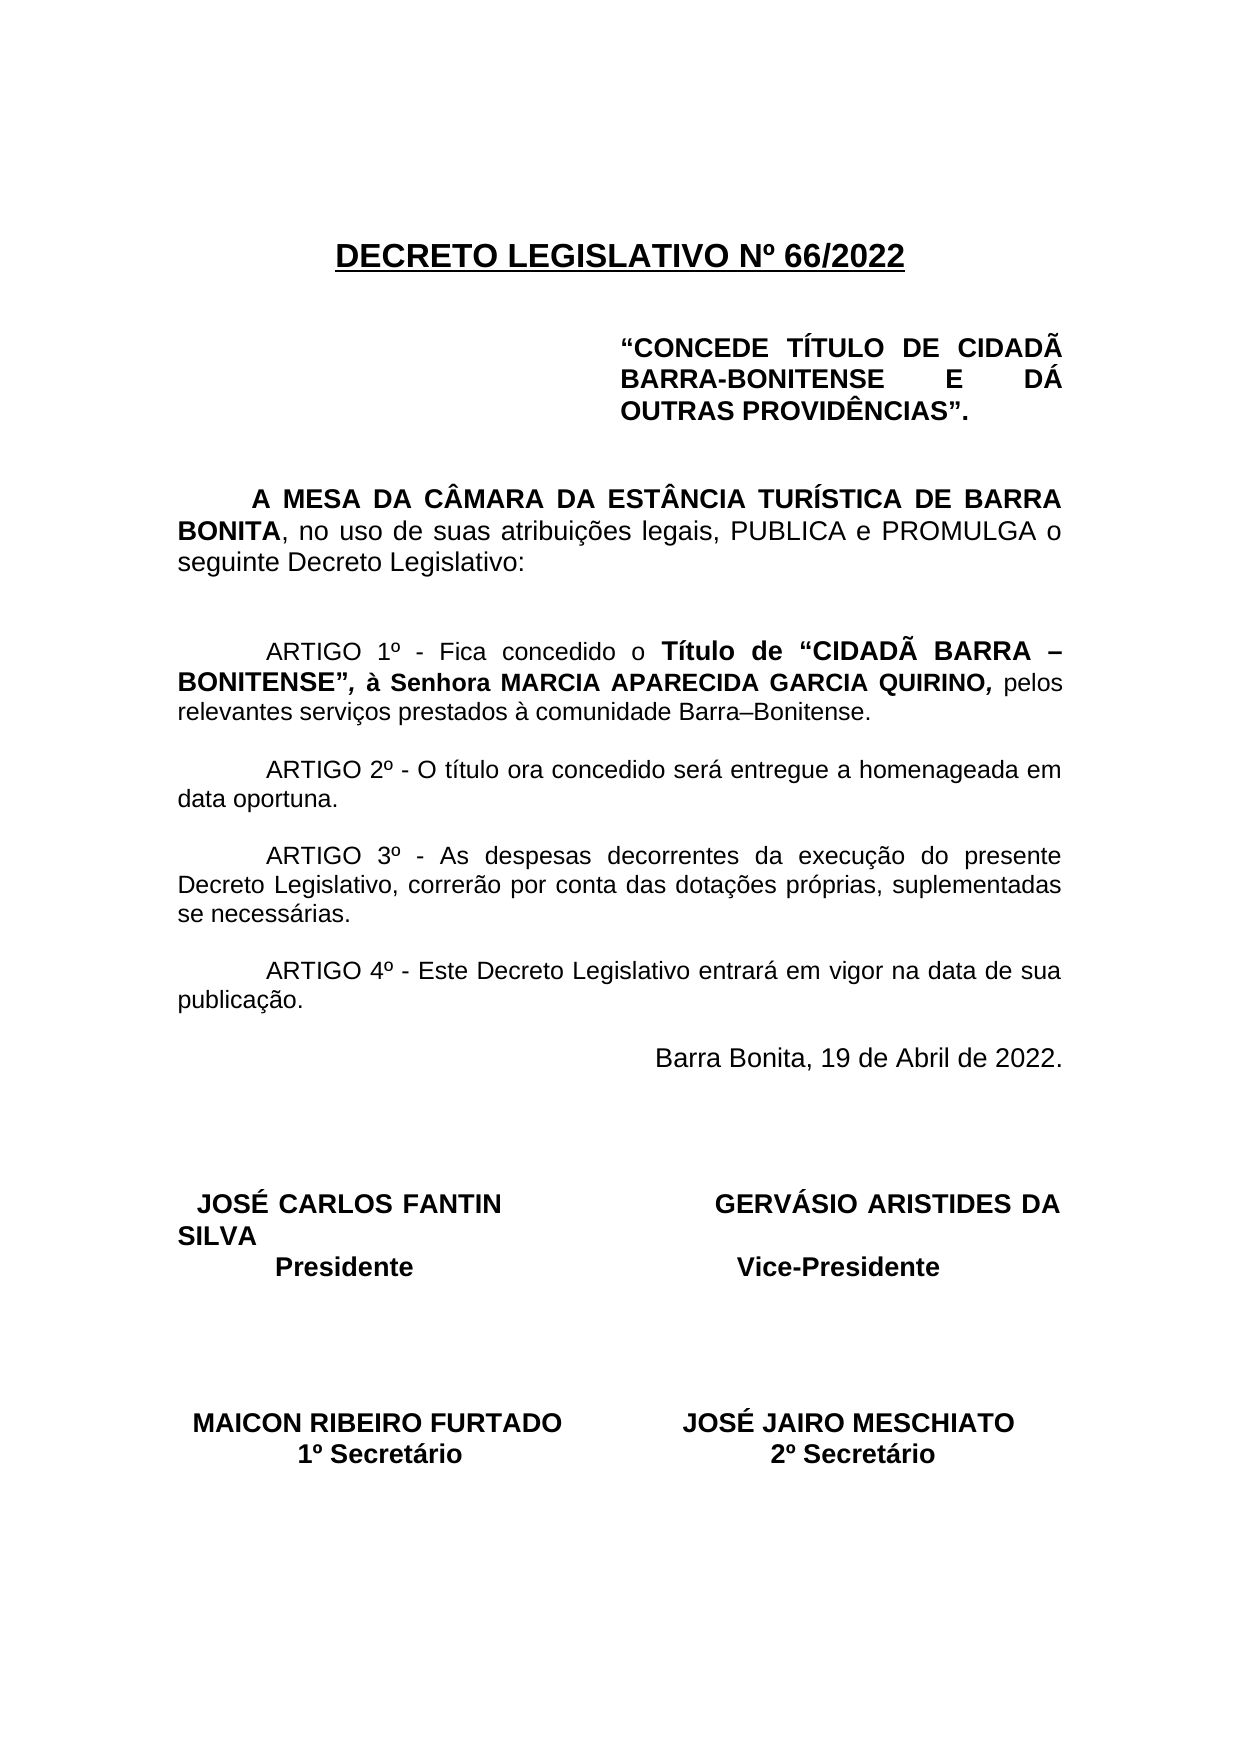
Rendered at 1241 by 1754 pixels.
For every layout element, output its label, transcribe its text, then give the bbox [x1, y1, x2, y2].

text 1º Secretário 2º Secretário [177, 1438, 1063, 1470]
text ARTIGO 4º - Este Decreto Legislativo entrará em vigor na data de sua publicação. [177, 956, 1063, 1013]
text DECRETO LEGISLATIVO Nº 66/2022 [177, 236, 1063, 275]
text A MESA DA CÂMARA DA ESTÂNCIA TURÍSTICA DE BARRA BONITA, no uso de suas atribuições legais, PUBLICA e PROMULGA o seguinte Decreto Legislativo: [177, 483, 1063, 577]
text Presidente Vice-Presidente [177, 1251, 1063, 1282]
text ARTIGO 1º - Fica concedido o Título de “CIDADÃ BARRA – BONITENSE”, à Senhora MARCIA APARECIDA GARCIA QUIRINO, pelos relevantes serviços prestados à comunidade Barra–Bonitense. [177, 635, 1063, 726]
text “CONCEDE TÍTULO DE CIDADÃ BARRA-BONITENSE E DÁ OUTRAS PROVIDÊNCIAS”. [620, 332, 1063, 426]
text MAICON RIBEIRO FURTADO JOSÉ JAIRO MESCHIATO [177, 1407, 1063, 1438]
text ARTIGO 2º - O título ora concedido será entregue a homenageada em data oportuna. [177, 755, 1063, 812]
text ARTIGO 3º - As despesas decorrentes da execução do presente Decreto Legislativo, correrão por conta das dotações próprias, suplementadas se necessárias. [177, 841, 1063, 927]
text Barra Bonita, 19 de Abril de 2022. [148, 1042, 1063, 1073]
text JOSÉ CARLOS FANTIN GERVÁSIO ARISTIDES DA SILVA [177, 1188, 1063, 1251]
